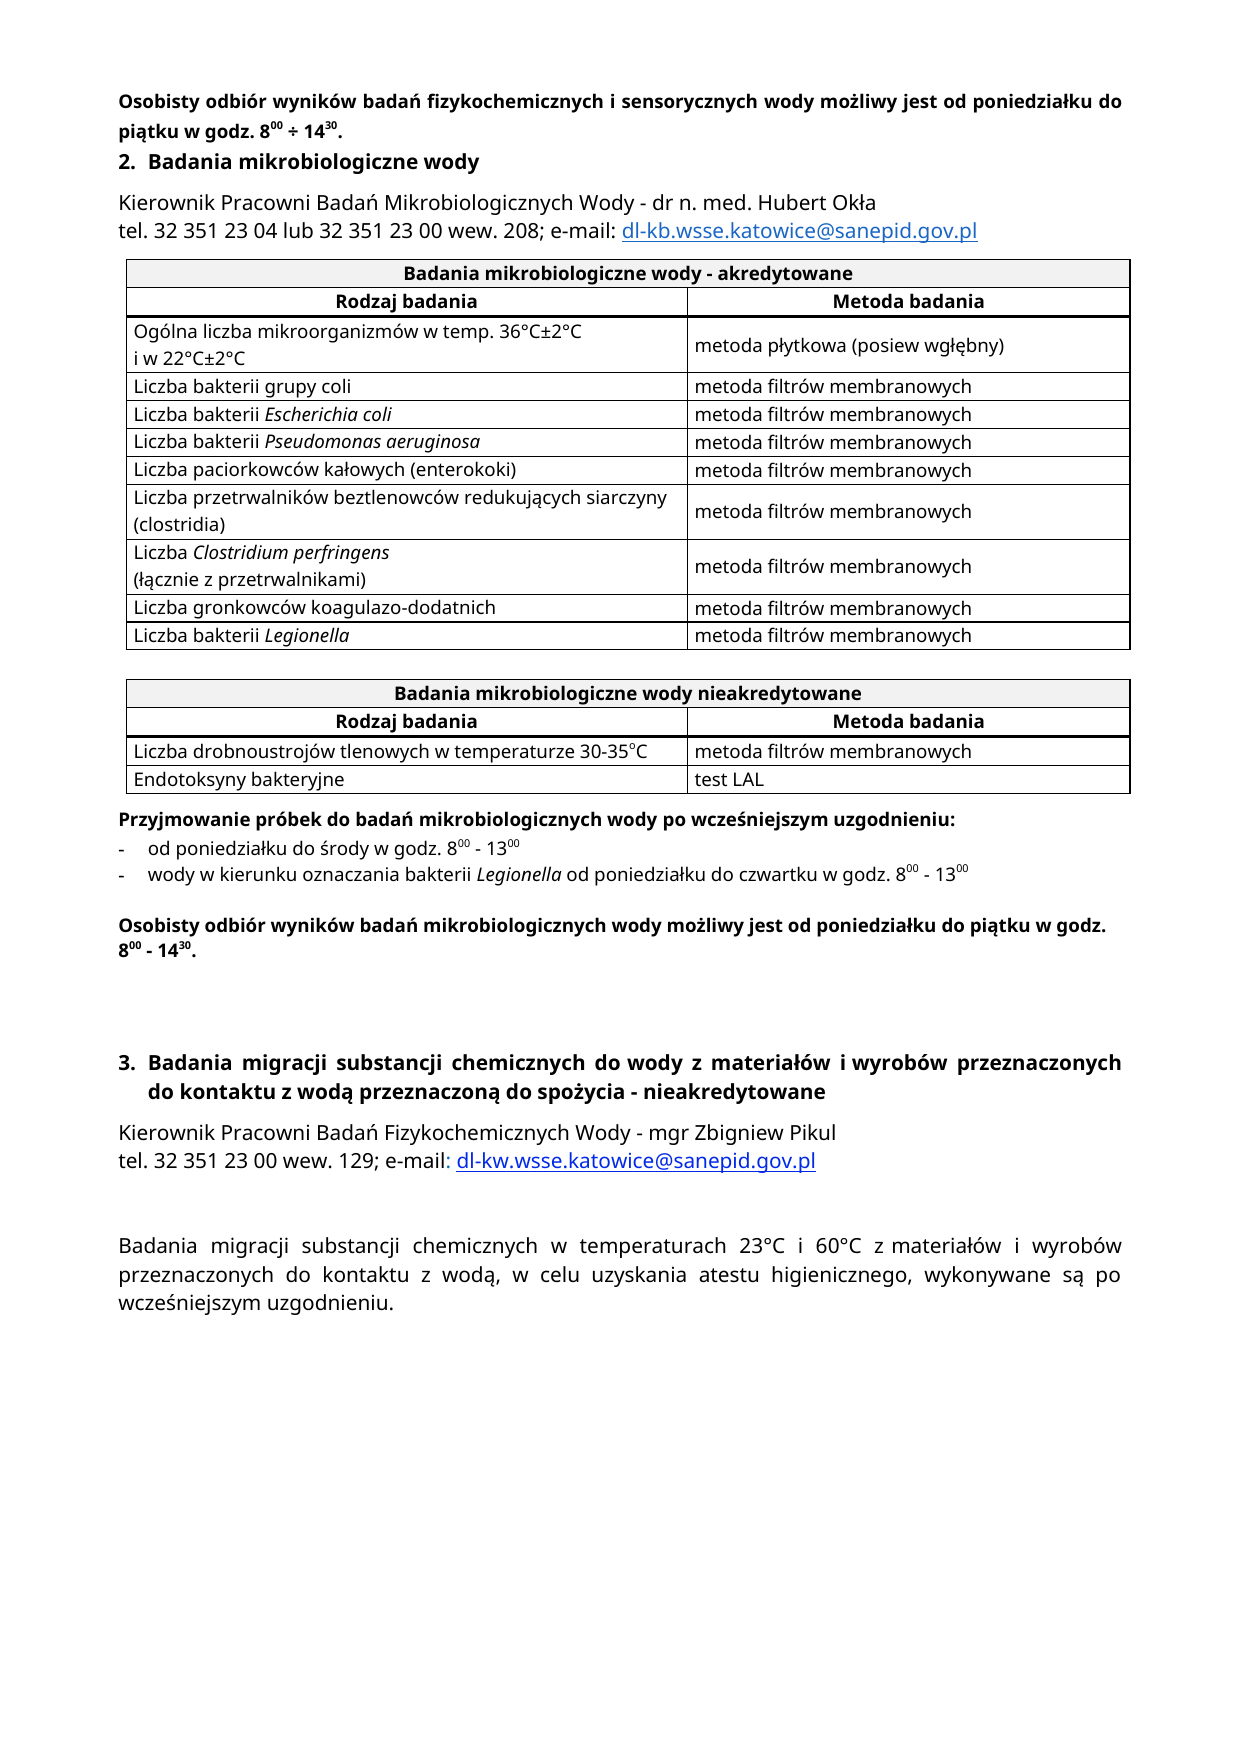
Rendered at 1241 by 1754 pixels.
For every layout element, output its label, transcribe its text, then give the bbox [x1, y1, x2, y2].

table_cell test LAL [688, 766, 1129, 793]
list wody w kierunku oznaczania bakterii Legionella od poniedziałku do czwartku w godz. 800 - 1300 [118, 861, 1122, 887]
table_cell Ogólna liczba mikroorganizmów w temp. 36°C±2°C i w 22°C±2°C [127, 318, 687, 372]
table_cell Metoda badania [688, 288, 1129, 315]
table_cell Liczba przetrwalników beztlenowców redukujących siarczyny (clostridia) [127, 485, 687, 538]
table_cell metoda filtrów membranowych [688, 401, 1129, 428]
table_cell Metoda badania [688, 708, 1129, 735]
table_cell metoda filtrów membranowych [688, 595, 1129, 621]
text tel. 32 351 23 04 lub 32 351 23 00 wew. 208; e-mail: dl-kb.wsse.katowice@sanepid.gov.pl [118, 217, 1122, 245]
text Osobisty odbiór wyników badań fizykochemicznych i sensorycznych wody możliwy jest od poniedziałku do piątku w godz. 800 ÷ 1430. [118, 89, 1122, 143]
table_cell Liczba bakterii Escherichia coli [127, 401, 687, 428]
text Badania migracji substancji chemicznych w temperaturach 23°C i 60°C z materiałów i wyrobów przeznaczonych do kontaktu z wodą, w celu uzyskania atestu higienicznego, wykonywane są po wcześniejszym uzgodnieniu. [118, 1232, 1122, 1317]
table_cell metoda filtrów membranowych [688, 429, 1129, 456]
table_cell metoda płytkowa (posiew wgłębny) [688, 318, 1129, 372]
subtitle Kierownik Pracowni Badań Fizykochemicznych Wody - mgr Zbigniew Pikul [118, 1118, 1122, 1146]
table_cell Rodzaj badania [127, 288, 687, 315]
table_cell Liczba Clostridium perfringens (łącznie z przetrwalnikami) [127, 540, 687, 593]
text Przyjmowanie próbek do badań mikrobiologicznych wody po wcześniejszym uzgodnieniu: [118, 806, 1122, 832]
table_cell Liczba paciorkowców kałowych (enterokoki) [127, 457, 687, 484]
table_cell metoda filtrów membranowych [688, 540, 1129, 593]
table_cell Liczba bakterii grupy coli [127, 373, 687, 400]
table_header Badania mikrobiologiczne wody - akredytowane [127, 260, 1129, 287]
text tel. 32 351 23 00 wew. 129; e-mail: dl-kw.wsse.katowice@sanepid.gov.pl [118, 1146, 1122, 1175]
subtitle Badania mikrobiologiczne wody [118, 147, 1122, 176]
table_cell Liczba gronkowców koagulazo-dodatnich [127, 595, 687, 621]
text Osobisty odbiór wyników badań mikrobiologicznych wody możliwy jest od poniedziałku do piątku w godz. 800 - 1430. [118, 912, 1122, 963]
table_header Badania mikrobiologiczne wody nieakredytowane [127, 680, 1129, 707]
list od poniedziałku do środy w godz. 800 - 1300 [118, 836, 1122, 861]
table_cell metoda filtrów membranowych [688, 738, 1129, 765]
table_cell metoda filtrów membranowych [688, 485, 1129, 538]
table_cell Liczba drobnoustrojów tlenowych w temperaturze 30-35oC [127, 738, 687, 765]
table_cell metoda filtrów membranowych [688, 373, 1129, 400]
table_cell metoda filtrów membranowych [688, 623, 1129, 649]
table_cell Rodzaj badania [127, 708, 687, 735]
table_cell Endotoksyny bakteryjne [127, 766, 687, 793]
subtitle Badania migracji substancji chemicznych do wody z materiałów i wyrobów przeznaczonych do kontaktu z wodą przeznaczoną do spożycia - nieakredytowane [118, 1048, 1122, 1105]
table_cell Liczba bakterii Legionella [127, 623, 687, 649]
table_cell metoda filtrów membranowych [688, 457, 1129, 484]
text Kierownik Pracowni Badań Mikrobiologicznych Wody - dr n. med. Hubert Okła [118, 188, 1122, 217]
table_cell Liczba bakterii Pseudomonas aeruginosa [127, 429, 687, 456]
